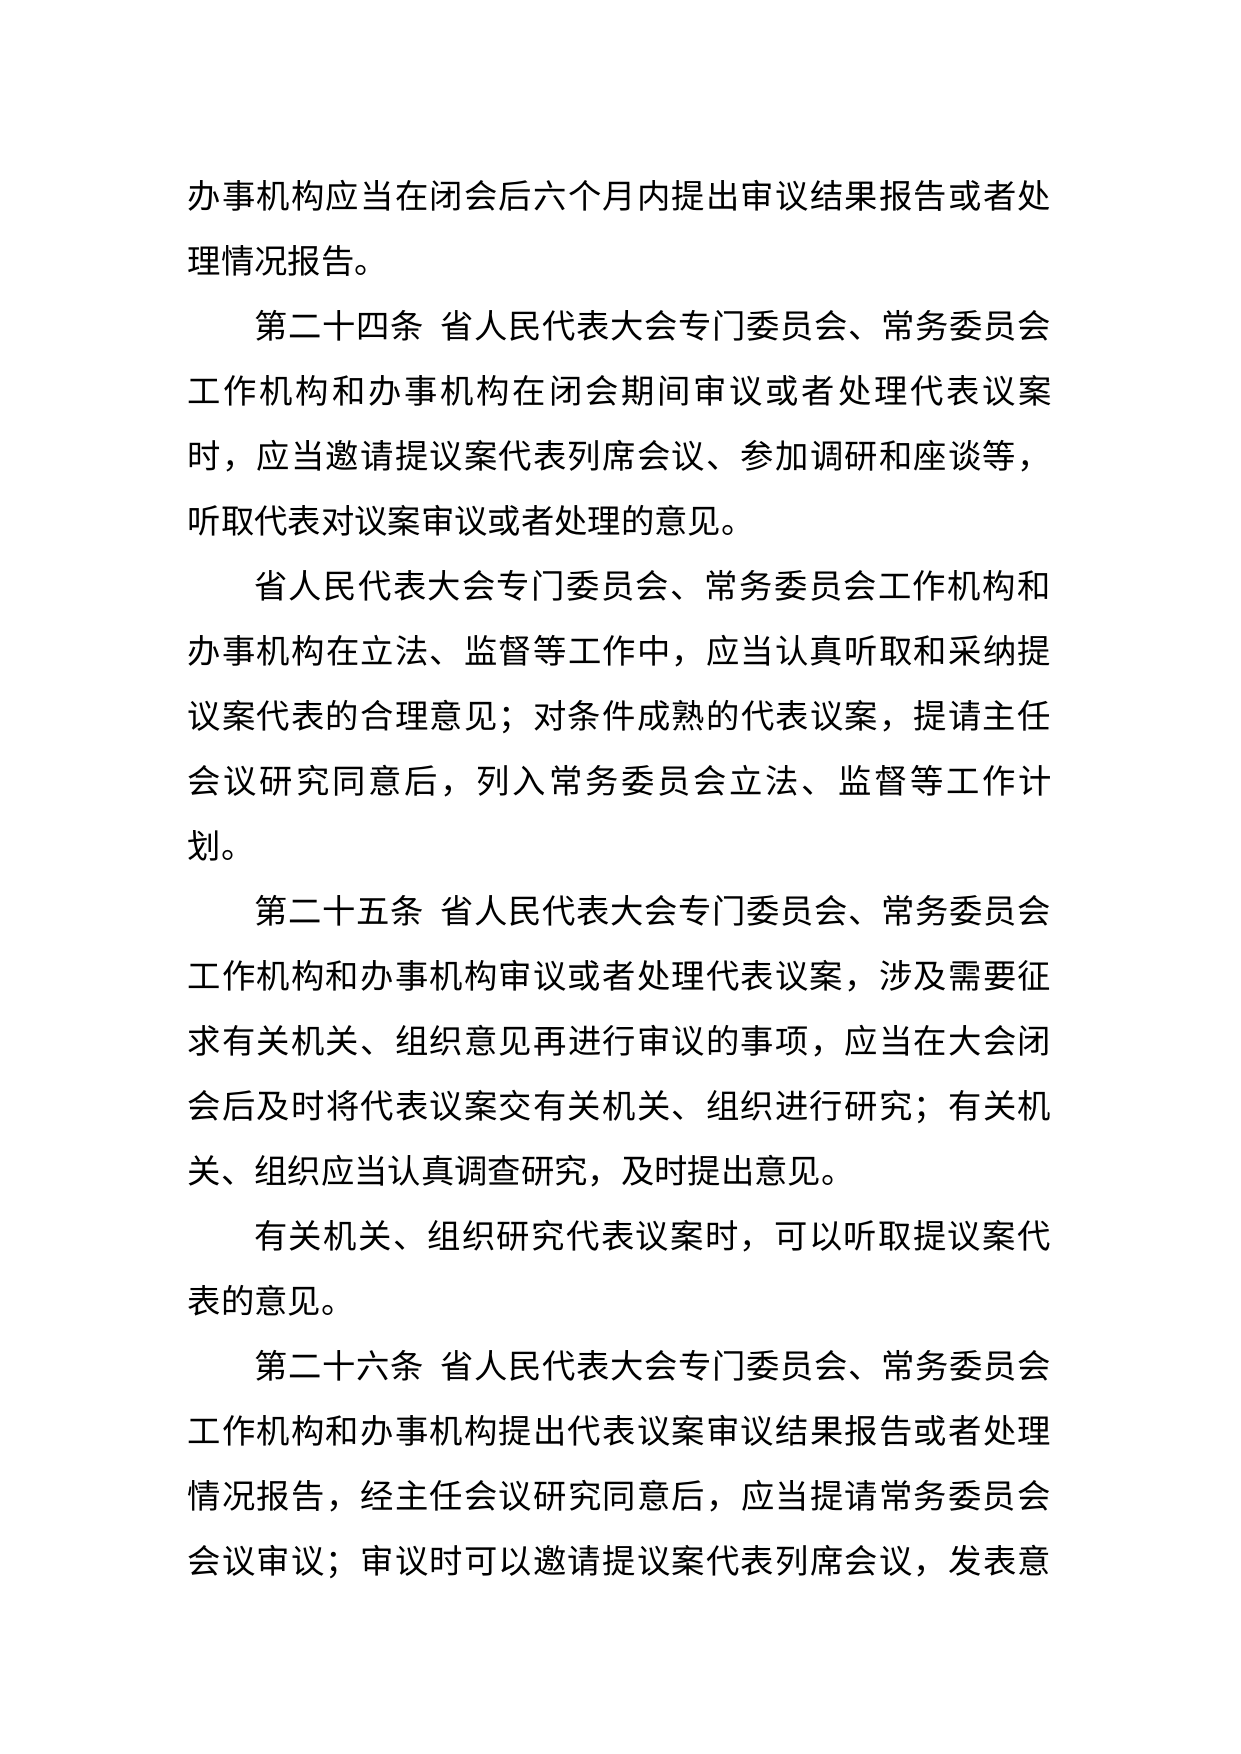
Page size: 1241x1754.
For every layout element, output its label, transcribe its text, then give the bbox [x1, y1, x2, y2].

text 省人民代表大会专门委员会、常务委员会工作机构和办事机构在立法、监督等工作中，应当认真听取和采纳提议案代表的合理意见；对条件成熟的代表议案，提请主任会议研究同意后，列入常务委员会立法、监督等工作计划。 [187, 552, 1053, 877]
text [187, 1332, 1053, 1592]
text 第二十五条 省人民代表大会专门委员会、常务委员会工作机构和办事机构审议或者处理代表议案，涉及需要征求有关机关、组织意见再进行审议的事项，应当在大会闭会后及时将代表议案交有关机关、组织进行研究；有关机关、组织应当认真调查研究，及时提出意见。 [187, 877, 1053, 1202]
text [187, 162, 1053, 292]
text 有关机关、组织研究代表议案时，可以听取提议案代表的意见。 [187, 1202, 1053, 1332]
text 第二十四条 省人民代表大会专门委员会、常务委员会工作机构和办事机构在闭会期间审议或者处理代表议案时，应当邀请提议案代表列席会议、参加调研和座谈等，听取代表对议案审议或者处理的意见。 [187, 292, 1053, 552]
